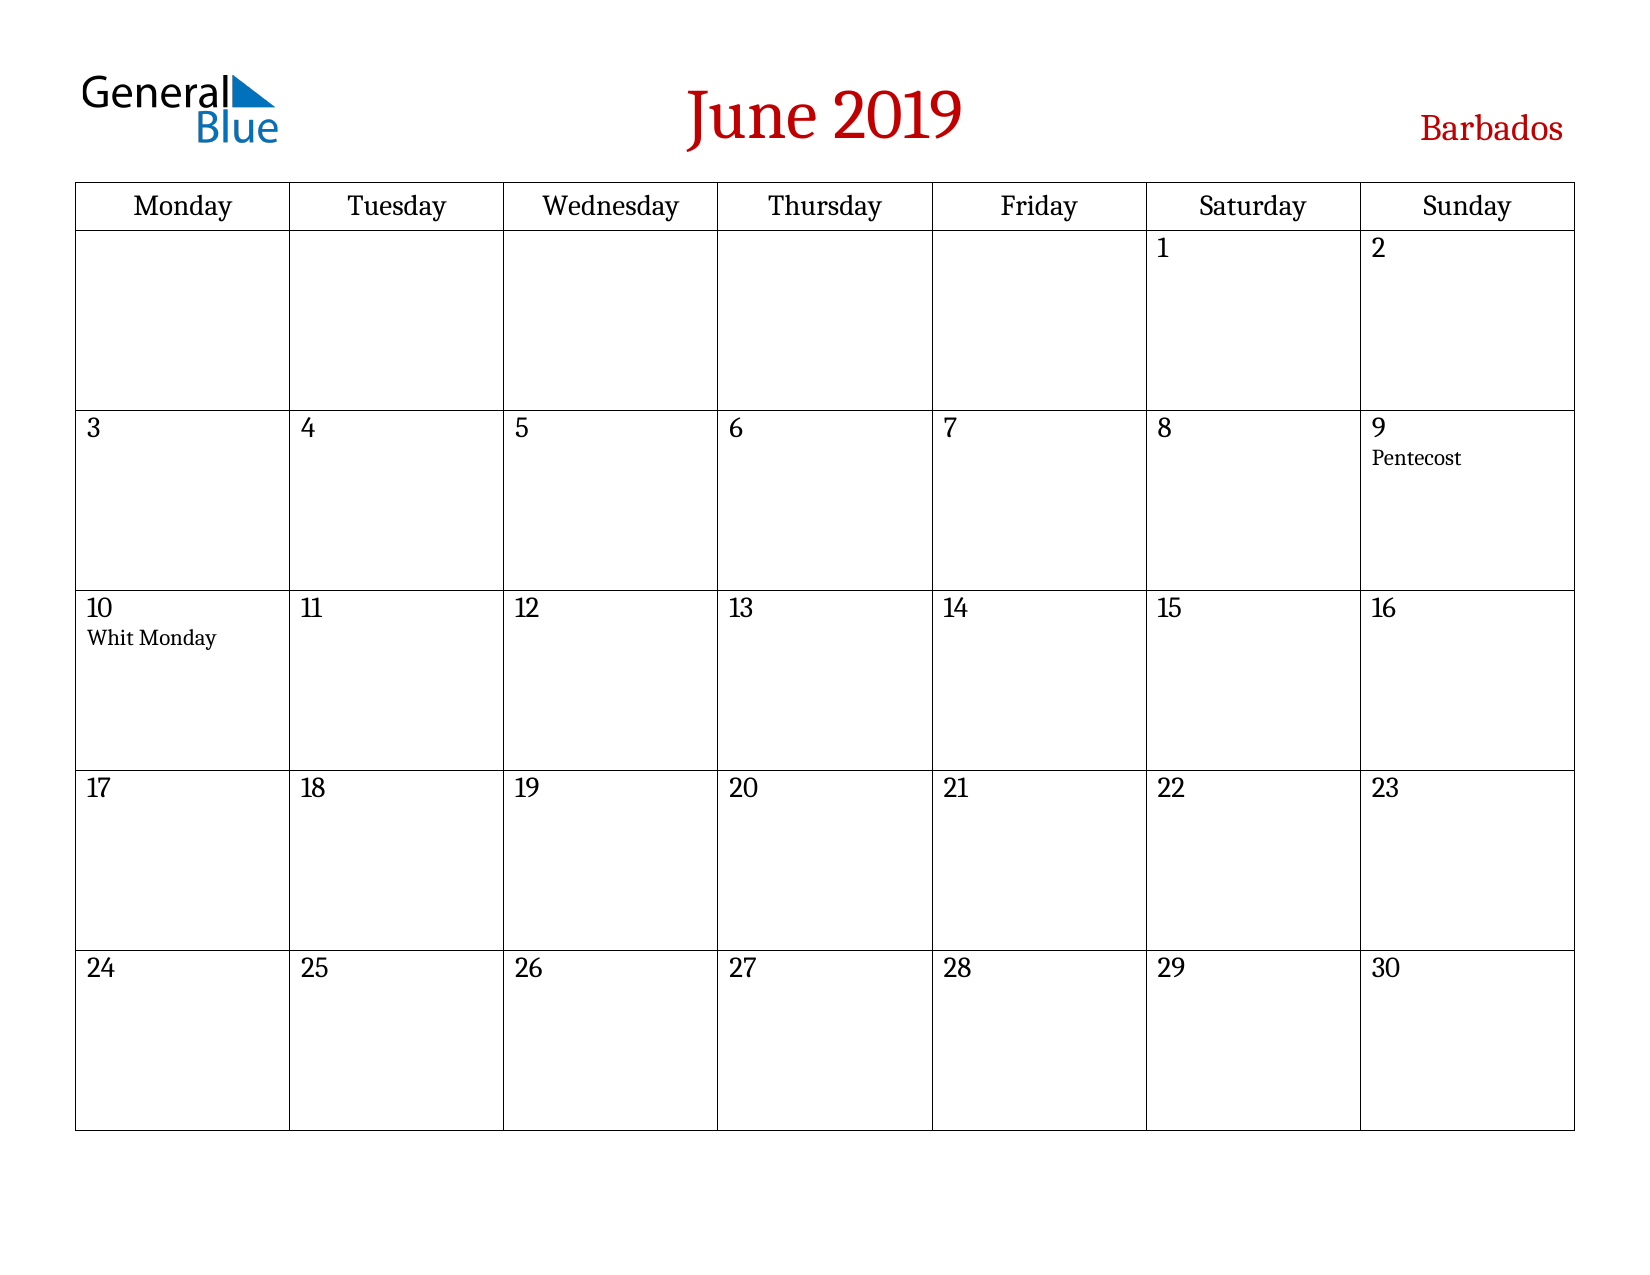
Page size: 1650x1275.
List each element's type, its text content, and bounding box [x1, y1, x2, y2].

table_header June 2019 [504, 75, 1146, 182]
table_cell [1147, 985, 1360, 1130]
table_cell Saturday [1147, 183, 1360, 230]
table_cell [504, 985, 717, 1130]
table_cell 9 [1361, 411, 1574, 444]
table_cell [718, 625, 932, 770]
table_cell [718, 445, 932, 590]
table_cell 5 [504, 411, 717, 444]
table_cell [290, 231, 503, 264]
table_cell [1147, 805, 1360, 950]
table_cell 18 [290, 771, 503, 805]
table_cell 8 [1147, 411, 1360, 444]
table_cell [933, 445, 1146, 590]
table_cell [718, 231, 932, 264]
table_cell 25 [290, 951, 503, 985]
table_cell Wednesday [504, 183, 717, 230]
table_header Barbados [1146, 75, 1574, 182]
table_header [76, 75, 503, 182]
table_cell [76, 805, 289, 950]
table_cell Sunday [1361, 183, 1574, 230]
table_cell Tuesday [290, 183, 503, 230]
table_cell 26 [504, 951, 717, 985]
table_cell [76, 231, 289, 264]
table_cell 28 [933, 951, 1146, 985]
table_cell 19 [504, 771, 717, 805]
table_cell 12 [504, 591, 717, 625]
table_cell [504, 265, 717, 410]
table_cell 1 [1147, 231, 1360, 264]
table_cell 20 [718, 771, 932, 805]
table_cell Friday [933, 183, 1146, 230]
table_cell 11 [290, 591, 503, 625]
table_cell [290, 445, 503, 590]
table_cell [290, 265, 503, 410]
table_cell [718, 265, 932, 410]
table_cell [76, 445, 289, 590]
table_cell Thursday [718, 183, 932, 230]
table_cell [933, 265, 1146, 410]
table_cell [504, 231, 717, 264]
table_cell 27 [718, 951, 932, 985]
table_cell [1147, 625, 1360, 770]
table_cell [504, 625, 717, 770]
table_cell [933, 231, 1146, 264]
table_cell 15 [1147, 591, 1360, 625]
table_cell [933, 625, 1146, 770]
table_cell [718, 985, 932, 1130]
table_cell 6 [718, 411, 932, 444]
table_cell 2 [1361, 231, 1574, 264]
table_cell 3 [76, 411, 289, 444]
table_cell 7 [933, 411, 1146, 444]
table_cell Pentecost [1361, 445, 1574, 590]
table_cell [290, 805, 503, 950]
table_cell 21 [933, 771, 1146, 805]
table_cell [1361, 805, 1574, 950]
table_cell Monday [76, 183, 289, 230]
table_cell 10 [76, 591, 289, 625]
table_cell 17 [76, 771, 289, 805]
table_cell 16 [1361, 591, 1574, 625]
table_cell Whit Monday [76, 625, 289, 770]
table_cell 22 [1147, 771, 1360, 805]
table_cell [933, 805, 1146, 950]
table_cell [76, 985, 289, 1130]
table_cell [1147, 445, 1360, 590]
table_cell 4 [290, 411, 503, 444]
table_cell 23 [1361, 771, 1574, 805]
table_cell [1147, 265, 1360, 410]
table_cell [76, 265, 289, 410]
table_cell [718, 805, 932, 950]
table_cell 14 [933, 591, 1146, 625]
table_cell [933, 985, 1146, 1130]
table_cell [290, 625, 503, 770]
table_cell 29 [1147, 951, 1360, 985]
table_cell [504, 445, 717, 590]
table_cell [1361, 625, 1574, 770]
table_cell [290, 985, 503, 1130]
table_cell 13 [718, 591, 932, 625]
table_cell [1361, 985, 1574, 1130]
table_cell 30 [1361, 951, 1574, 985]
table_cell 24 [76, 951, 289, 985]
picture [82, 75, 278, 143]
table_cell [504, 805, 717, 950]
table_cell [1361, 265, 1574, 410]
